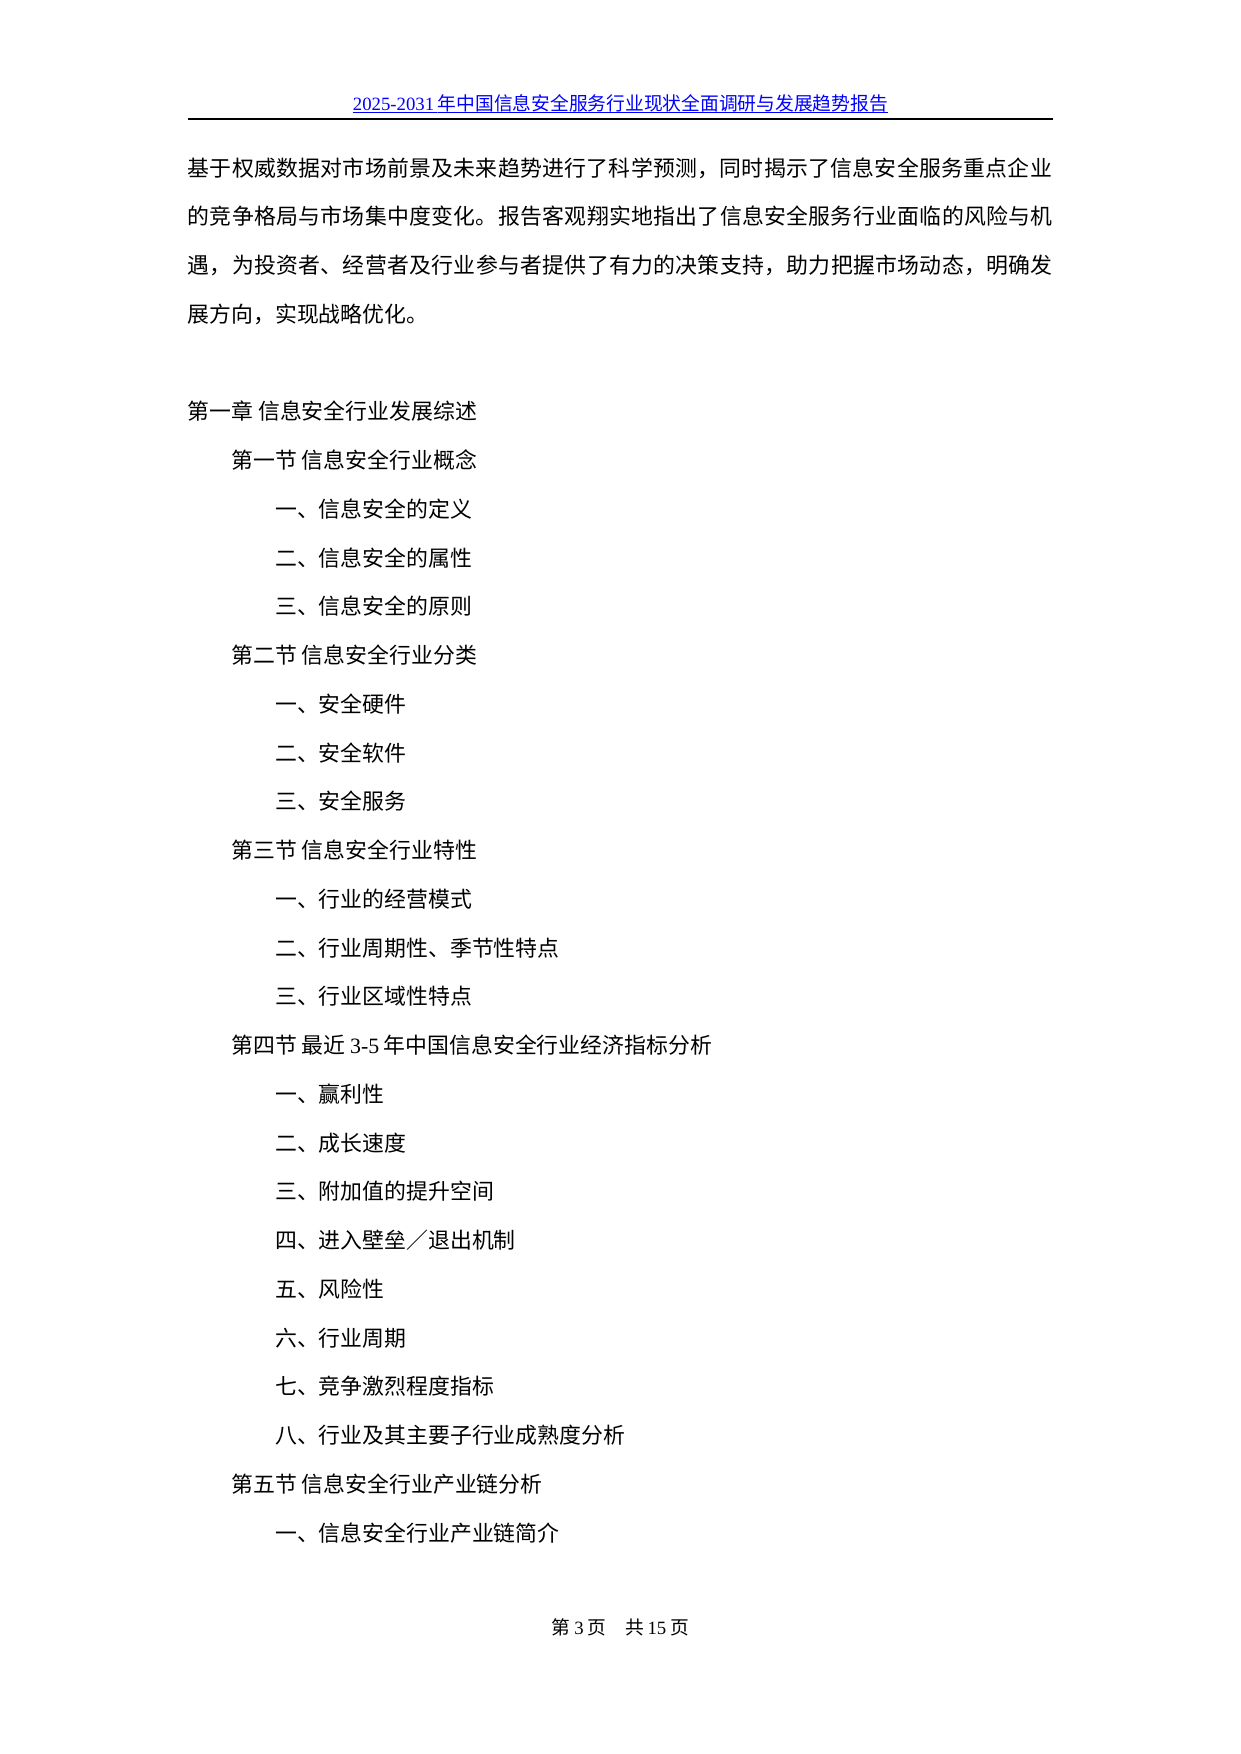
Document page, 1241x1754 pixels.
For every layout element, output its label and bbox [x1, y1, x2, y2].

text [187, 150, 1053, 1548]
